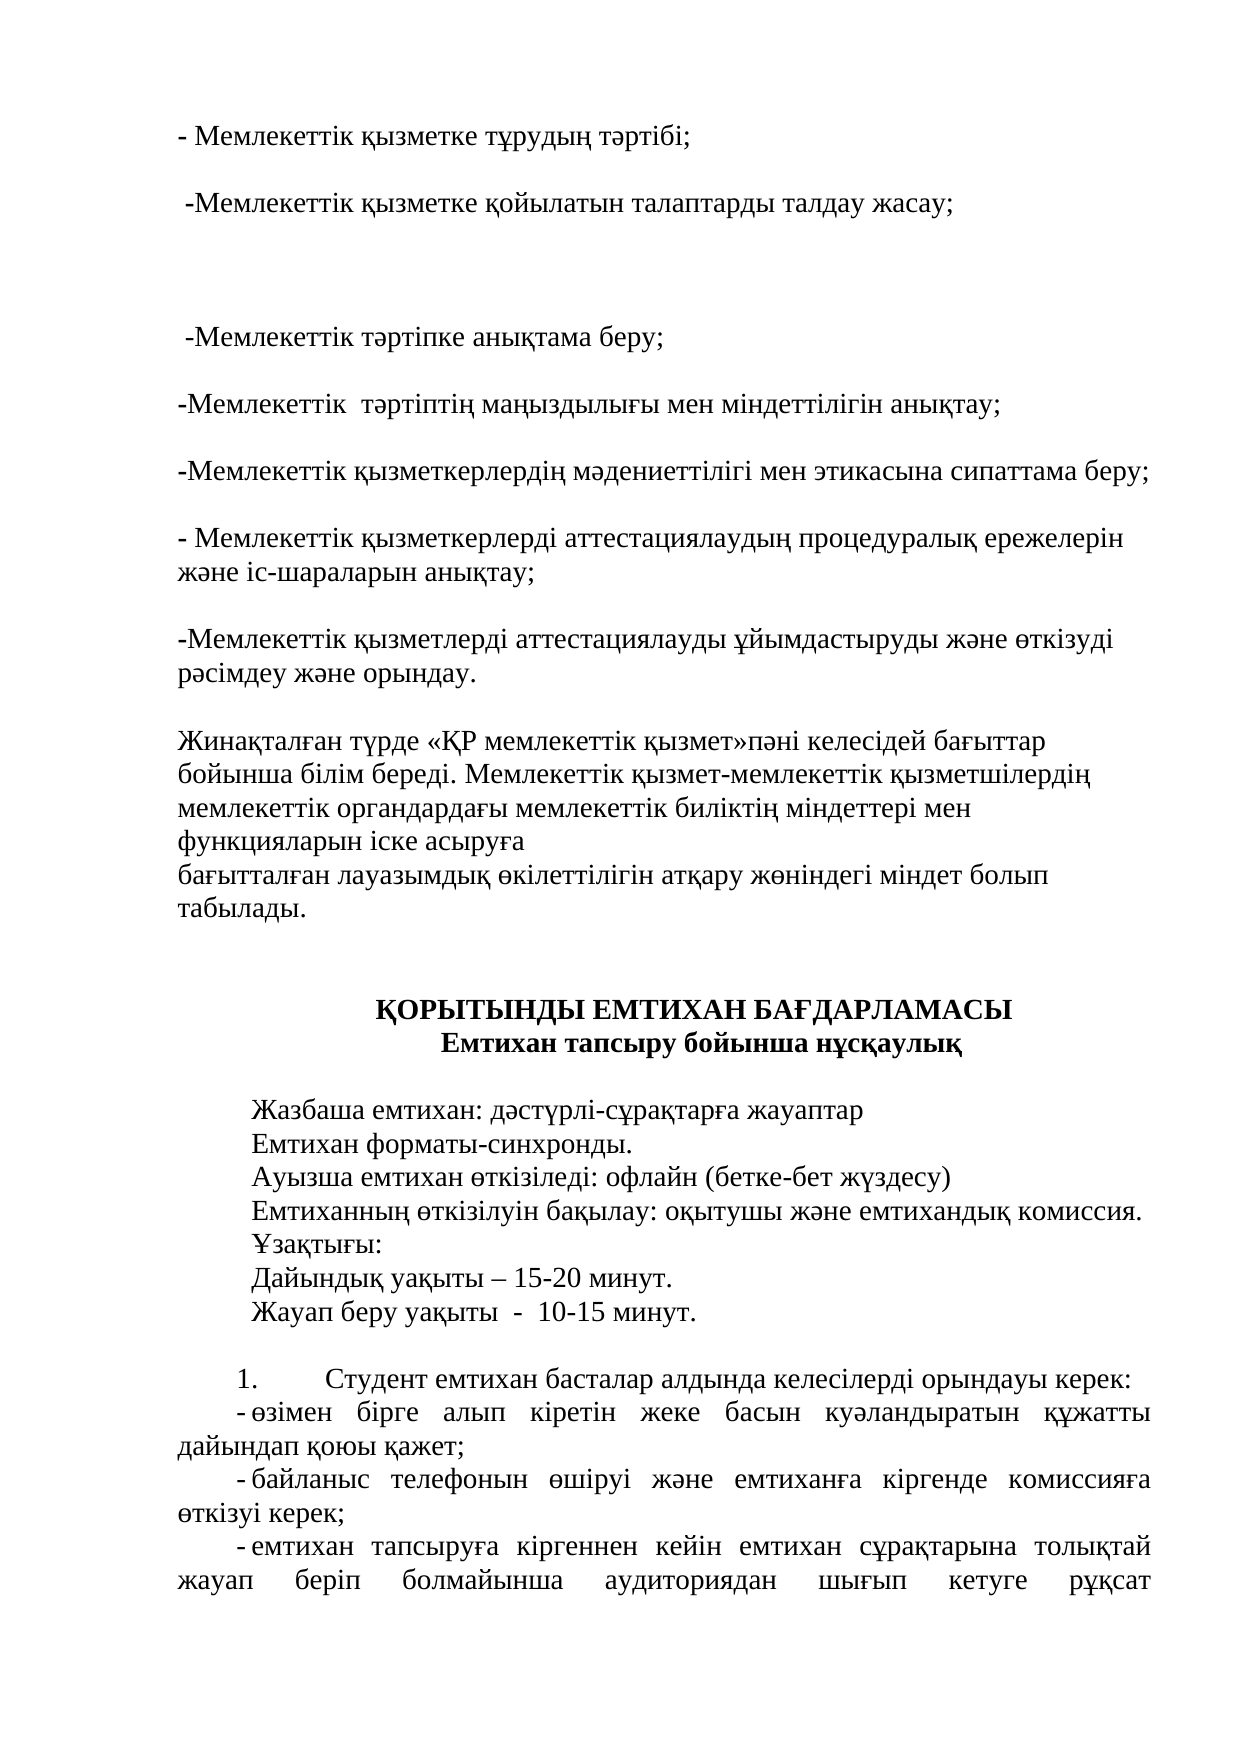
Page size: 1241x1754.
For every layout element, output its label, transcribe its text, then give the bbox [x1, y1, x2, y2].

list байланыс телефонын өшіруі және емтиханға кіргенде комиссияға өткізуі керек; [177, 1461, 1152, 1528]
text -Мемлекеттік қызметкерлердің мәдениеттілігі мен этикасына сипаттама беру; [177, 453, 1152, 487]
text Емтихан форматы-синхронды. [177, 1126, 1152, 1159]
text -Мемлекеттік тәртіпке анықтама беру; [177, 319, 1152, 353]
list Студент емтихан басталар алдында келесілерді орындауы керек: [177, 1361, 1152, 1394]
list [177, 1528, 1152, 1596]
text Дайындық уақыты – 15-20 минут. [177, 1260, 1152, 1294]
text ҚОРЫТЫНДЫ ЕМТИХАН БАҒДАРЛАМАСЫ [177, 992, 1152, 1025]
text Жауап беру уақыты - 10-15 минут. [177, 1294, 1152, 1327]
text Емтихан тапсыру бойынша нұсқаулық [177, 1025, 1152, 1059]
text Ауызша емтихан өткізіледі: офлайн (бетке-бет жүздесу) [177, 1159, 1152, 1193]
text Жазбаша емтихан: дәстүрлі-сұрақтарға жауаптар [177, 1092, 1152, 1126]
text Ұзақтығы: [177, 1227, 1152, 1260]
list өзімен бірге алып кіретін жеке басын куәландыратын құжатты дайындап қоюы қажет; [177, 1394, 1152, 1461]
text -Мемлекеттік қызметлерді аттестациялауды ұйымдастыруды және өткізуді рәсімдеу және орындау. [177, 622, 1152, 689]
text -Мемлекеттік қызметке қойылатын талаптарды талдау жасау; [177, 185, 1152, 219]
text -Мемлекеттік тәртіптің маңыздылығы мен міндеттілігін анықтау; [177, 386, 1152, 420]
text бағытталған лауазымдық өкілеттілігін атқару жөніндегі міндет болып табылады. [177, 857, 1152, 924]
text - Мемлекеттік қызметке тұрудың тәртібі; [177, 118, 1152, 152]
text - Мемлекеттік қызметкерлерді аттестациялаудың процедуралық ережелерін және іс-шараларын анықтау; [177, 521, 1152, 588]
text Жинақталған түрде «ҚР мемлекеттік қызмет»пәні келесiдей бағыттар бойынша бiлiм бередi. Мемлекеттік қызмет-мемлекеттік қызметшілердің мемлекеттік органдардағы мемлекеттік биліктің міндеттері мен функцияларын іске асыруға [177, 723, 1152, 857]
text Емтиханның өткізілуін бақылау: оқытушы және емтихандық комиссия. [177, 1193, 1152, 1227]
